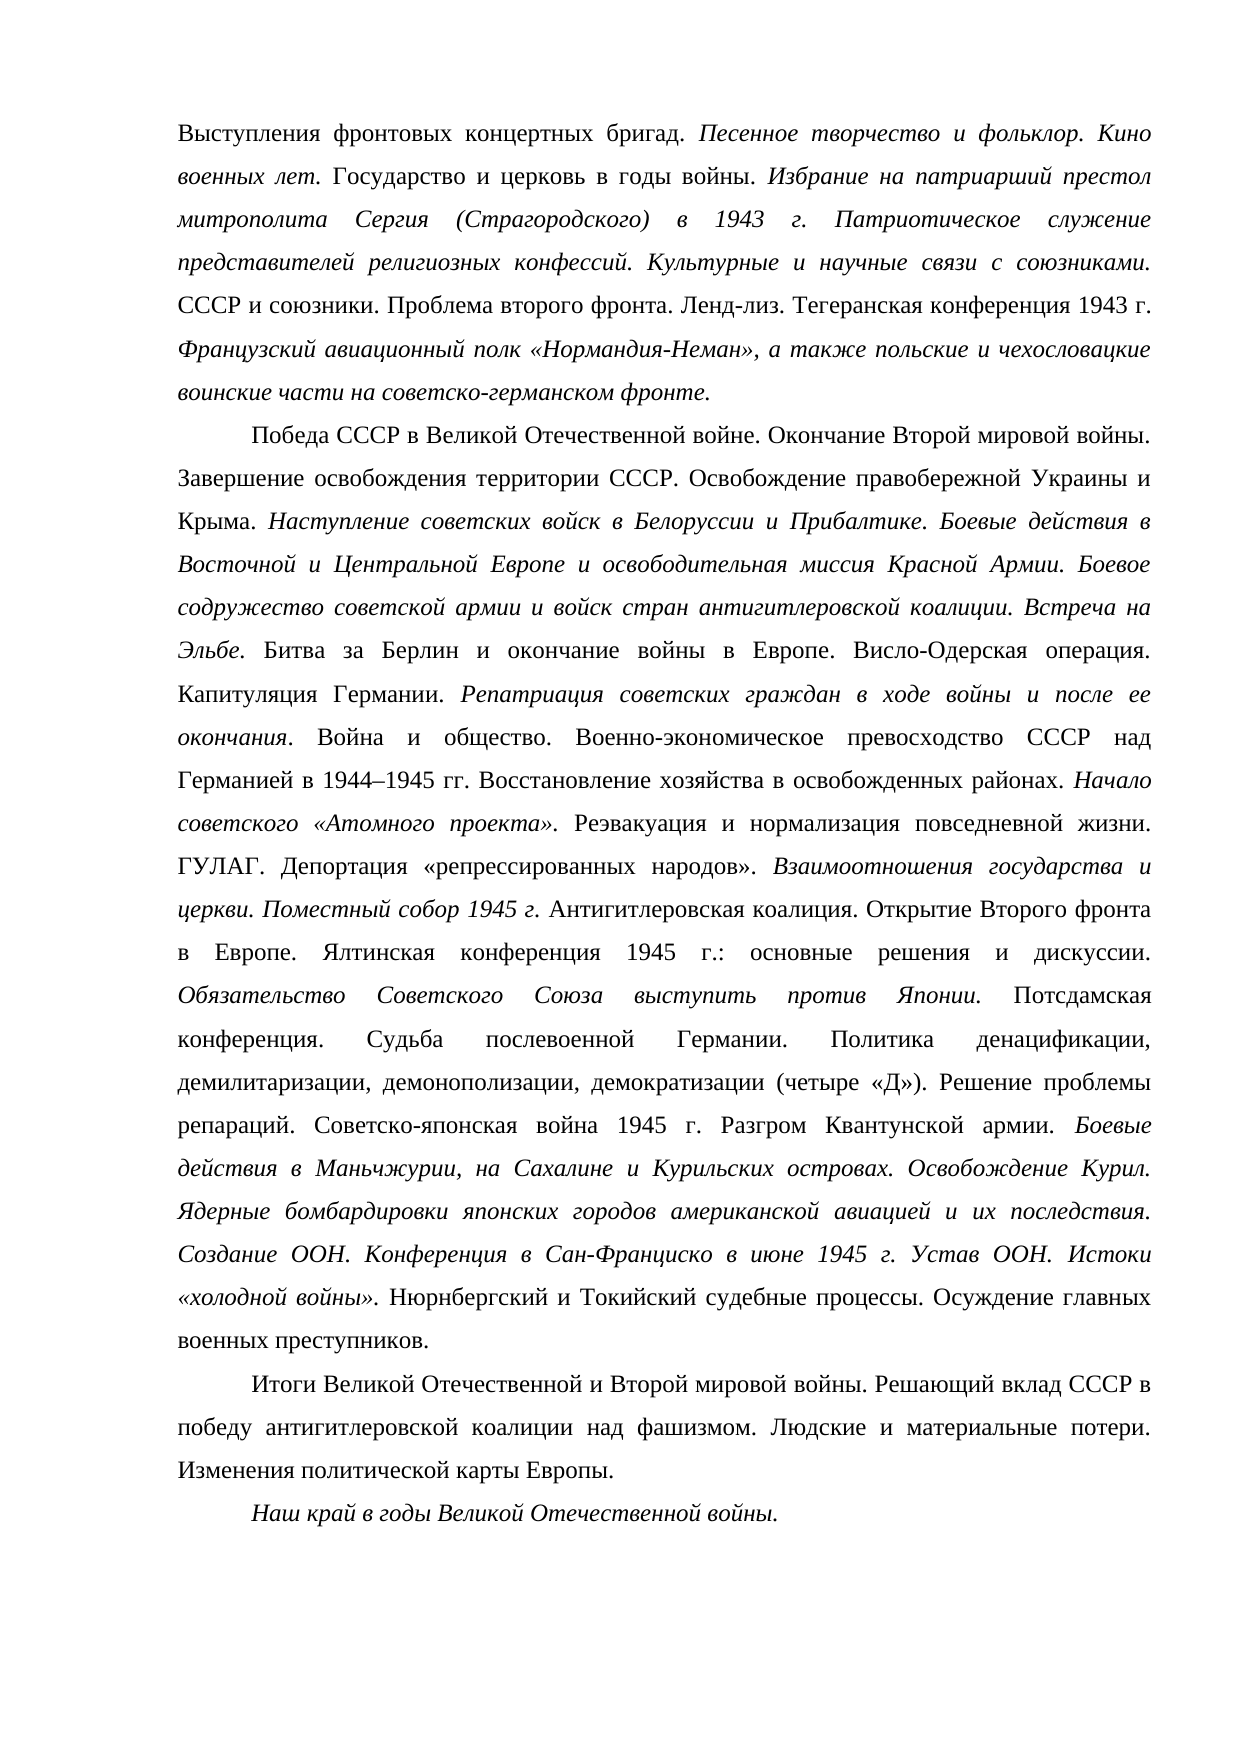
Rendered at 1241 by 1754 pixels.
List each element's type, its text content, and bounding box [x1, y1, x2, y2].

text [177, 118, 1152, 406]
text Наш край в годы Великой Отечественной войны. [177, 1498, 1152, 1527]
text Победа СССР в Великой Отечественной войне. Окончание Второй мировой войны. Завершение освобождения территории СССР. Освобождение правобережной Украины и Крыма. Наступление советских войск в Белоруссии и Прибалтике. Боевые действия в Восточной и Центральной Европе и освободительная миссия Красной Армии. Боевое содружество советской армии и войск стран антигитлеровской коалиции. Встреча на Эльбе. Битва за Берлин и окончание войны в Европе. Висло-Одерская операция. Капитуляция Германии. Репатриация советских граждан в ходе войны и после ее окончания. Война и общество. Военно-экономическое превосходство СССР над Германией в 1944–1945 гг. Восстановление хозяйства в освобожденных районах. Начало советского «Атомного проекта». Реэвакуация и нормализация повседневной жизни. ГУЛАГ. Депортация «репрессированных народов». Взаимоотношения государства и церкви. Поместный собор 1945 г. Антигитлеровская коалиция. Открытие Второго фронта в Европе. Ялтинская конференция 1945 г.: основные решения и дискуссии. Обязательство Советского Союза выступить против Японии. Потсдамская конференция. Судьба послевоенной Германии. Политика денацификации, демилитаризации, демонополизации, демократизации (четыре «Д»). Решение проблемы репараций. Советско-японская война 1945 г. Разгром Квантунской армии. Боевые действия в Маньчжурии, на Сахалине и Курильских островах. Освобождение Курил. Ядерные бомбардировки японских городов американской авиацией и их последствия. Создание ООН. Конференция в Сан-Франциско в июне 1945 г. Устав ООН. Истоки «холодной войны». Нюрнбергский и Токийский судебные процессы. Осуждение главных военных преступников. [177, 420, 1152, 1354]
text Итоги Великой Отечественной и Второй мировой войны. Решающий вклад СССР в победу антигитлеровской коалиции над фашизмом. Людские и материальные потери. Изменения политической карты Европы. [177, 1369, 1152, 1484]
